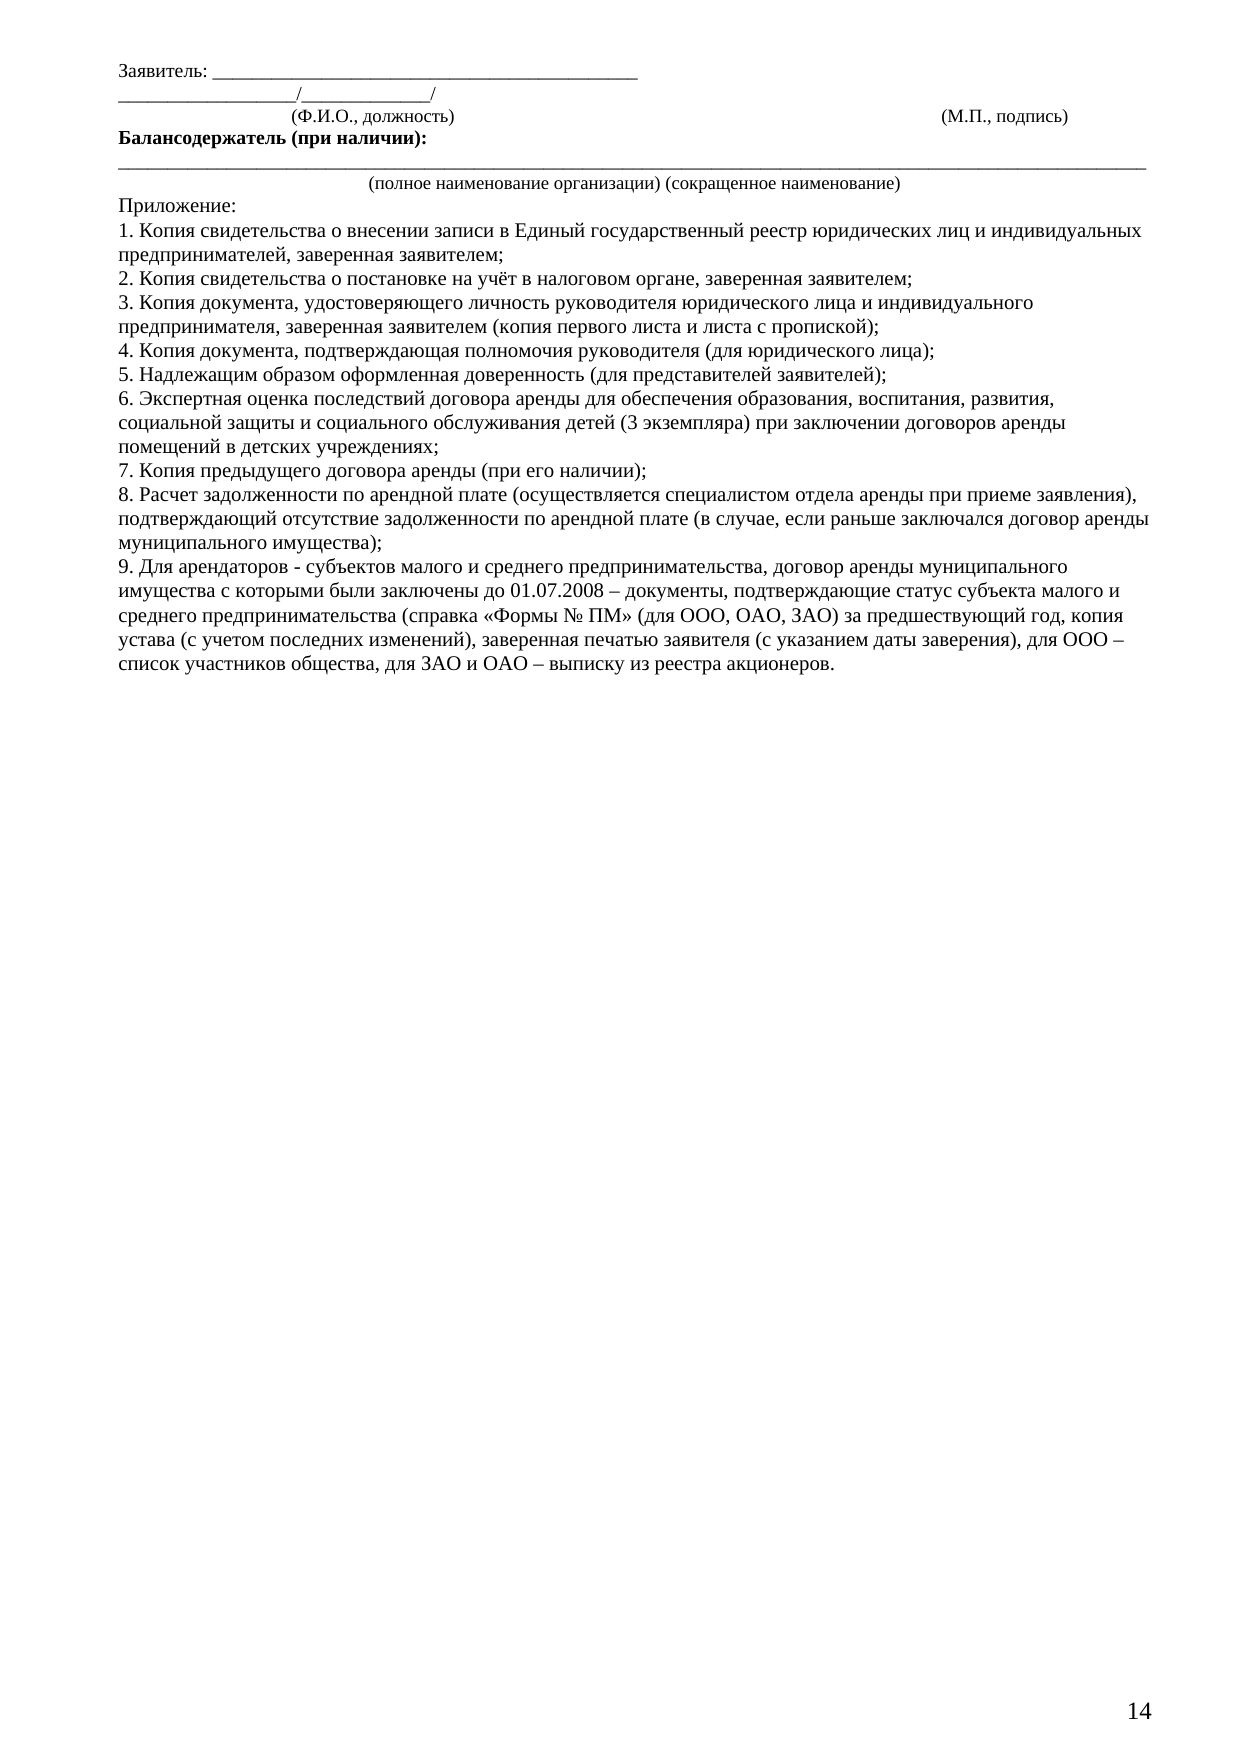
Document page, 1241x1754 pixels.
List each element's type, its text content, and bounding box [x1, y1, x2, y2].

text 5. Надлежащим образом оформленная доверенность (для представителей заявителей); [118, 362, 1152, 386]
text Балансодержатель (при наличии): ________________________________________________________________________________________________________ [118, 126, 1152, 172]
text 6. Экспертная оценка последствий договора аренды для обеспечения образования, воспитания, развития, социальной защиты и социального обслуживания детей (3 экземпляра) при заключении договоров аренды помещений в детских учреждениях; [118, 386, 1152, 458]
text 9. Для арендаторов - субъектов малого и среднего предпринимательства, договор аренды муниципального имущества с которыми были заключены до 01.07.2008 – документы, подтверждающие статус субъекта малого и среднего предпринимательства (справка «Формы № ПМ» (для ООО, ОАО, ЗАО) за предшествующий год, копия устава (с учетом последних изменений), заверенная печатью заявителя (с указанием даты заверения), для ООО – список участников общества, для ЗАО и ОАО – выписку из реестра акционеров. [118, 554, 1152, 675]
text 1. Копия свидетельства о внесении записи в Единый государственный реестр юридических лиц и индивидуальных предпринимателей, заверенная заявителем; [118, 217, 1152, 266]
text Заявитель: ___________________________________________ __________________/_____________/ [118, 59, 1152, 105]
text 3. Копия документа, удостоверяющего личность руководителя юридического лица и индивидуального предпринимателя, заверенная заявителем (копия первого листа и листа с пропиской); [118, 290, 1152, 338]
text 8. Расчет задолженности по арендной плате (осуществляется специалистом отдела аренды при приеме заявления), подтверждающий отсутствие задолженности по арендной плате (в случае, если раньше заключался договор аренды муниципального имущества); [118, 482, 1152, 554]
text 7. Копия предыдущего договора аренды (при его наличии); [118, 458, 1152, 482]
text 2. Копия свидетельства о постановке на учёт в налоговом органе, заверенная заявителем; [118, 266, 1152, 290]
text (полное наименование организации) (сокращенное наименование) [118, 172, 1152, 193]
text 4. Копия документа, подтверждающая полномочия руководителя (для юридического лица); [118, 338, 1152, 362]
text Приложение: [118, 193, 1152, 217]
text (Ф.И.О., должность) (М.П., подпись) [118, 105, 1152, 126]
